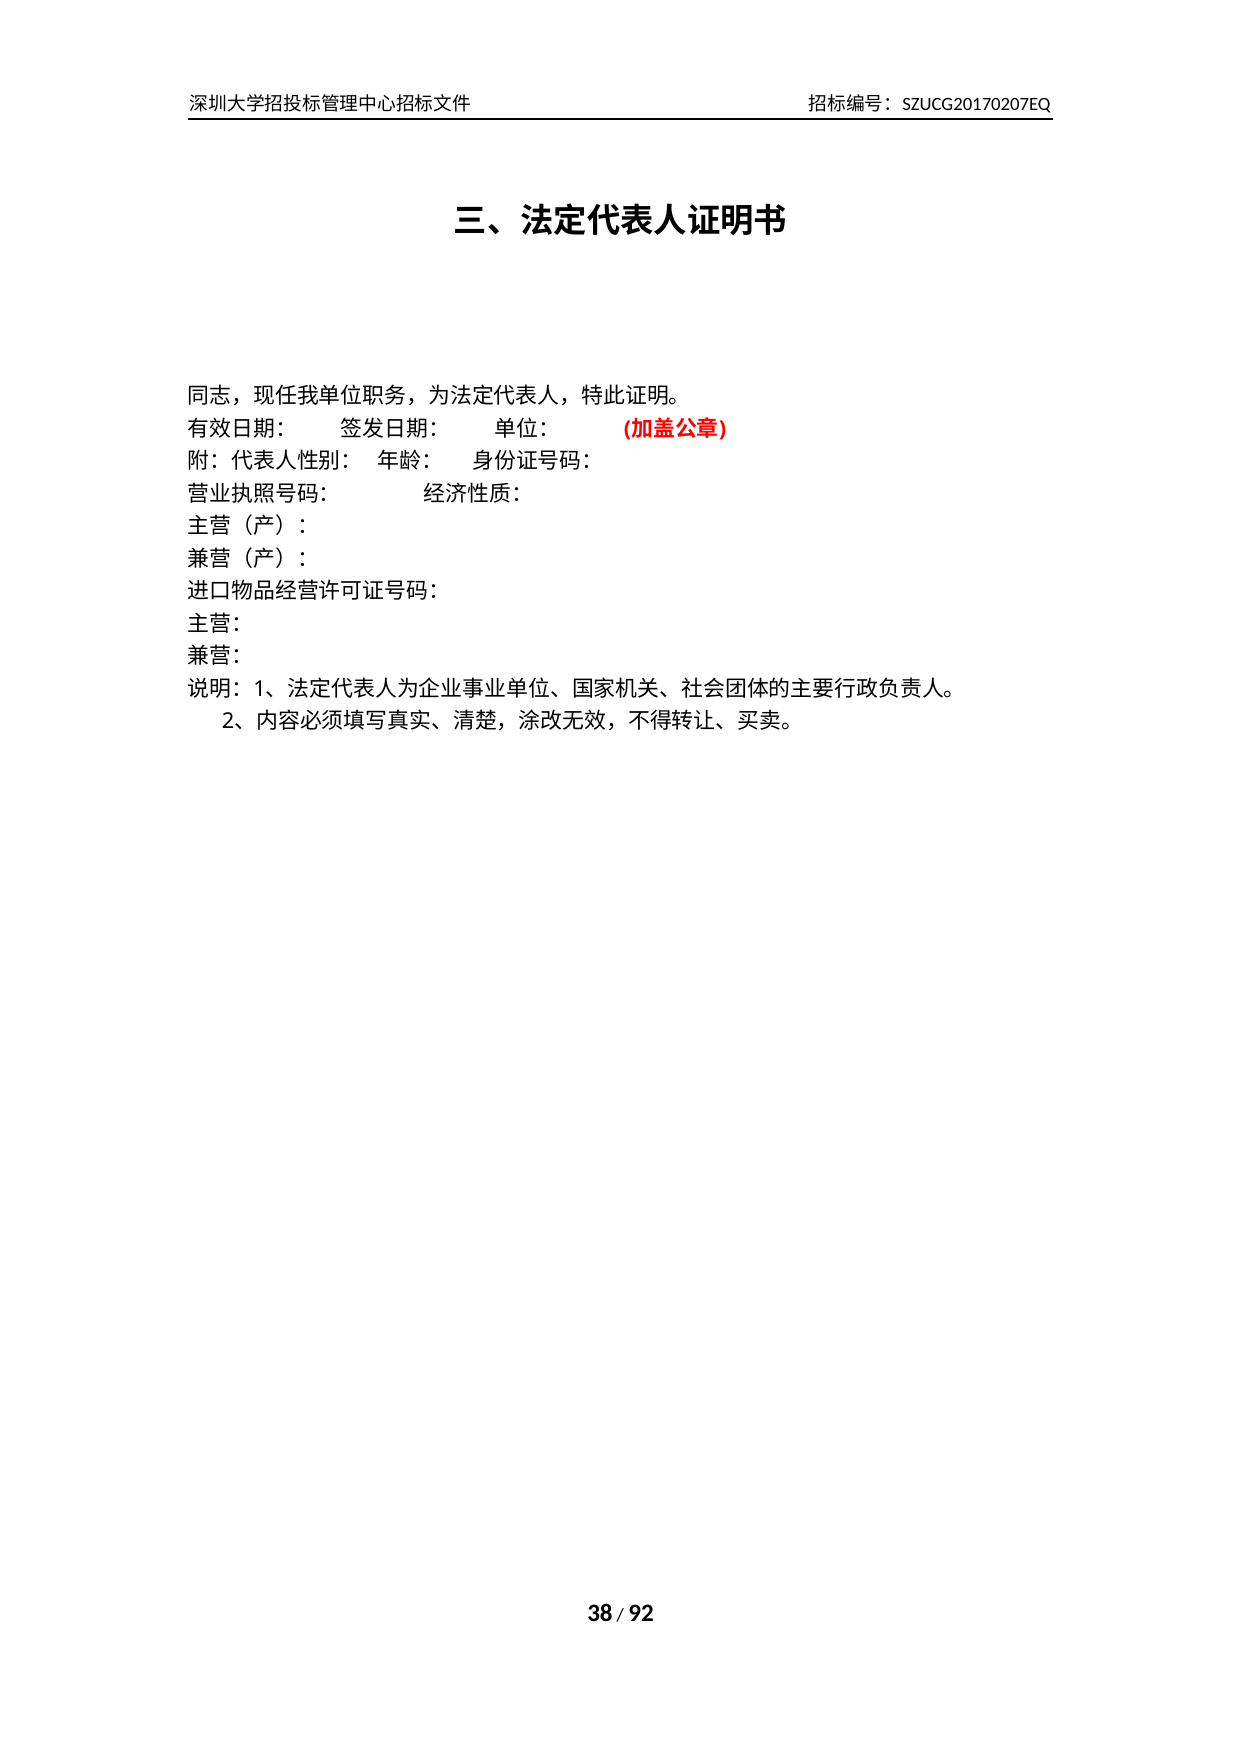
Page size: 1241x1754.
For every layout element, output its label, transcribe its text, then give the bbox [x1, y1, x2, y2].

subtitle 三、法定代表人证明书 [187, 186, 1053, 251]
text 主营（产）： [187, 508, 1053, 540]
text 附：代表人性别： 年龄： 身份证号码： [187, 443, 1053, 475]
text 主营： [187, 605, 1053, 638]
text 营业执照号码： 经济性质： [187, 475, 1053, 508]
text 兼营： [187, 638, 1053, 670]
text 兼营（产）： [187, 540, 1053, 573]
text 有效日期： 签发日期： 单位： (加盖公章) [187, 410, 1053, 443]
text 同志，现任我单位职务，为法定代表人，特此证明。 [187, 378, 1053, 410]
text 进口物品经营许可证号码： [187, 573, 1053, 605]
text 2、内容必须填写真实、清楚，涂改无效，不得转让、买卖。 [187, 703, 1053, 735]
text 说明：1、法定代表人为企业事业单位、国家机关、社会团体的主要行政负责人。 [187, 670, 1053, 703]
